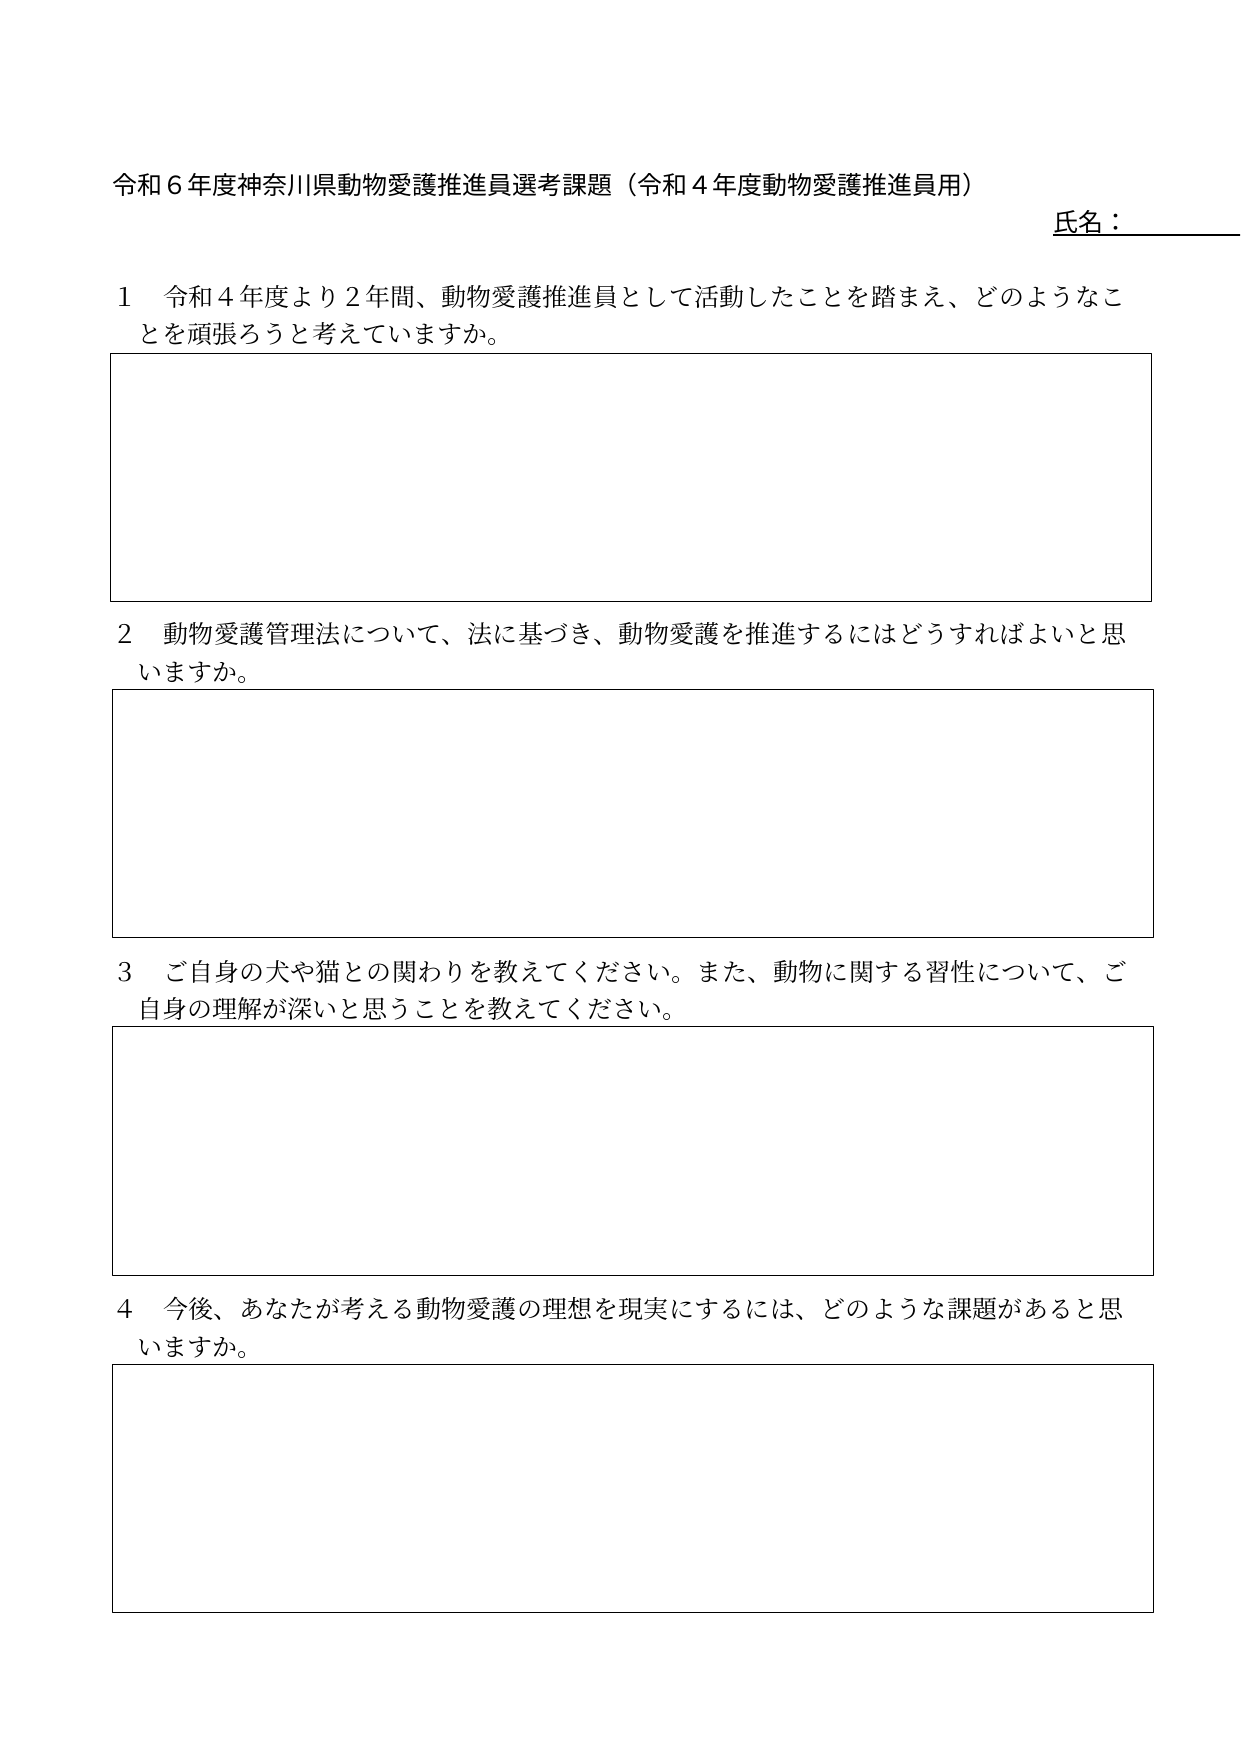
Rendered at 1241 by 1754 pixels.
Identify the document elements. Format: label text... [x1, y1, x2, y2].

text ３ ご自身の犬や猫との関わりを教えてください。また、動物に関する習性について、ご自身の理解が深いと思うことを教えてください。 [112, 952, 1128, 1026]
text 令和６年度神奈川県動物愛護推進員選考課題（令和４年度動物愛護推進員用） [112, 164, 1128, 202]
text ２ 動物愛護管理法について、法に基づき、動物愛護を推進するにはどうすればよいと思いますか。 [112, 614, 1128, 689]
text 氏名： [112, 202, 1128, 239]
text １ 令和４年度より２年間、動物愛護推進員として活動したことを踏まえ、どのようなことを頑張ろうと考えていますか。 [112, 277, 1128, 352]
text ４ 今後、あなたが考える動物愛護の理想を現実にするには、どのような課題があると思いますか。 [112, 1289, 1128, 1364]
